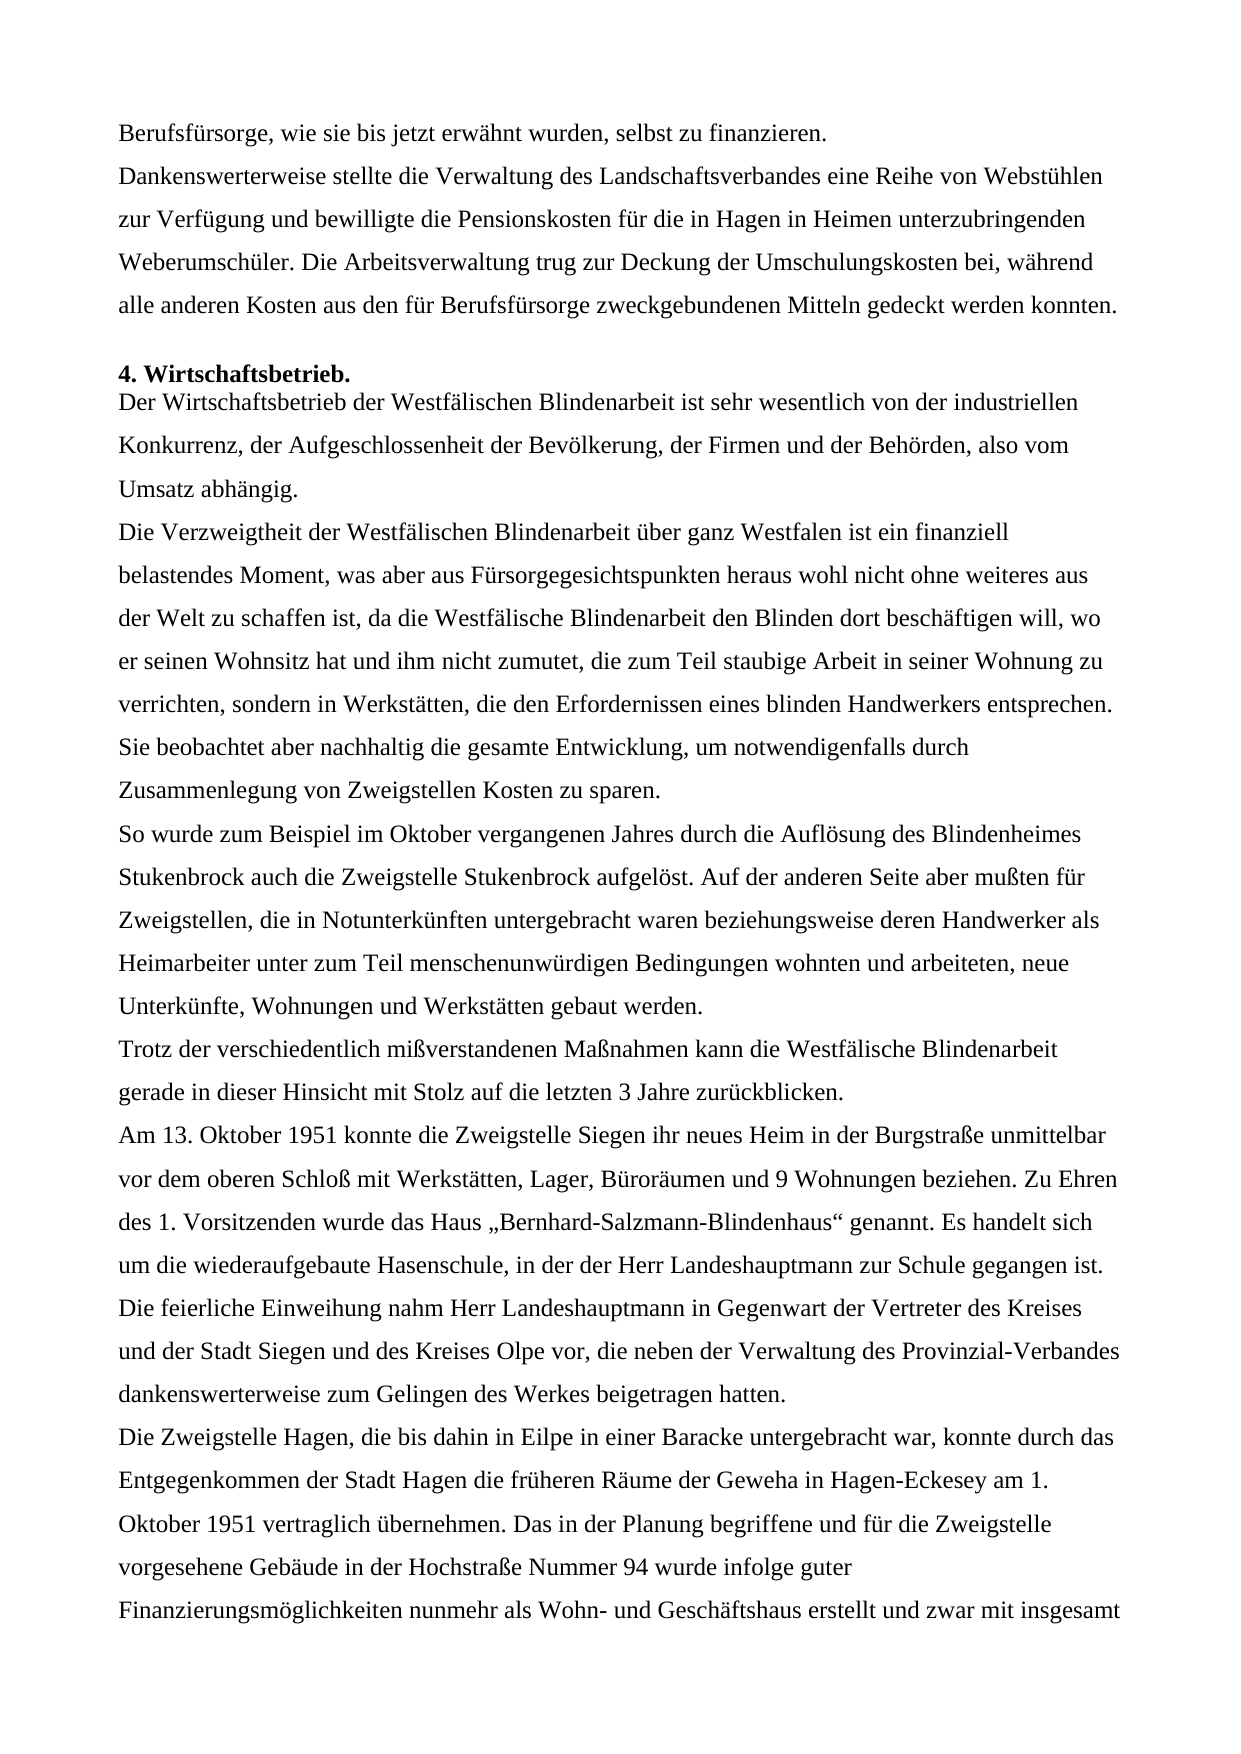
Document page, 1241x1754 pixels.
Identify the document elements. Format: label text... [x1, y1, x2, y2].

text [118, 1422, 1122, 1624]
text So wurde zum Beispiel im Oktober vergangenen Jahres durch die Auflösung des Blindenheimes Stukenbrock auch die Zweigstelle Stukenbrock aufgelöst. Auf der anderen Seite aber mußten für Zweigstellen, die in Notunterkünften untergebracht waren beziehungsweise deren Handwerker als Heimarbeiter unter zum Teil menschenunwürdigen Bedingungen wohnten und arbeiteten, neue Unterkünfte, Wohnungen und Werkstätten gebaut werden. [118, 819, 1122, 1020]
text Dankenswerterweise stellte die Verwaltung des Landschaftsverbandes eine Reihe von Webstühlen zur Verfügung und bewilligte die Pensionskosten für die in Hagen in Heimen unterzubringenden Weberumschüler. Die Arbeitsverwaltung trug zur Deckung der Umschulungskosten bei, während alle anderen Kosten aus den für Berufsfürsorge zweckgebundenen Mitteln gedeckt werden konnten. [118, 161, 1122, 319]
text Am 13. Oktober 1951 konnte die Zweigstelle Siegen ihr neues Heim in der Burgstraße unmittelbar vor dem oberen Schloß mit Werkstätten, Lager, Büroräumen und 9 Wohnungen beziehen. Zu Ehren des 1. Vorsitzenden wurde das Haus „Bernhard-Salzmann-Blindenhaus“ genannt. Es handelt sich um die wiederaufgebaute Hasenschule, in der der Herr Landeshauptmann zur Schule gegangen ist. Die feierliche Einweihung nahm Herr Landeshauptmann in Gegenwart der Vertreter des Kreises und der Stadt Siegen und des Kreises Olpe vor, die neben der Verwaltung des Provinzial-Verbandes dankenswerterweise zum Gelingen des Werkes beigetragen hatten. [118, 1121, 1122, 1408]
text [118, 118, 1122, 147]
text Der Wirtschaftsbetrieb der Westfälischen Blindenarbeit ist sehr wesentlich von der industriellen Konkurrenz, der Aufgeschlossenheit der Bevölkerung, der Firmen und der Behörden, also vom Umsatz abhängig. [118, 387, 1122, 502]
subtitle 4. Wirtschaftsbetrieb. [118, 359, 1122, 387]
text Trotz der verschiedentlich mißverstandenen Maßnahmen kann die Westfälische Blindenarbeit gerade in dieser Hinsicht mit Stolz auf die letzten 3 Jahre zurückblicken. [118, 1034, 1122, 1106]
text Die Verzweigtheit der Westfälischen Blindenarbeit über ganz Westfalen ist ein finanziell belastendes Moment, was aber aus Fürsorgegesichtspunkten heraus wohl nicht ohne weiteres aus der Welt zu schaffen ist, da die Westfälische Blindenarbeit den Blinden dort beschäftigen will, wo er seinen Wohnsitz hat und ihm nicht zumutet, die zum Teil staubige Arbeit in seiner Wohnung zu verrichten, sondern in Werkstätten, die den Erfordernissen eines blinden Handwerkers entsprechen. Sie beobachtet aber nachhaltig die gesamte Entwicklung, um notwendigenfalls durch Zusammenlegung von Zweigstellen Kosten zu sparen. [118, 517, 1122, 804]
